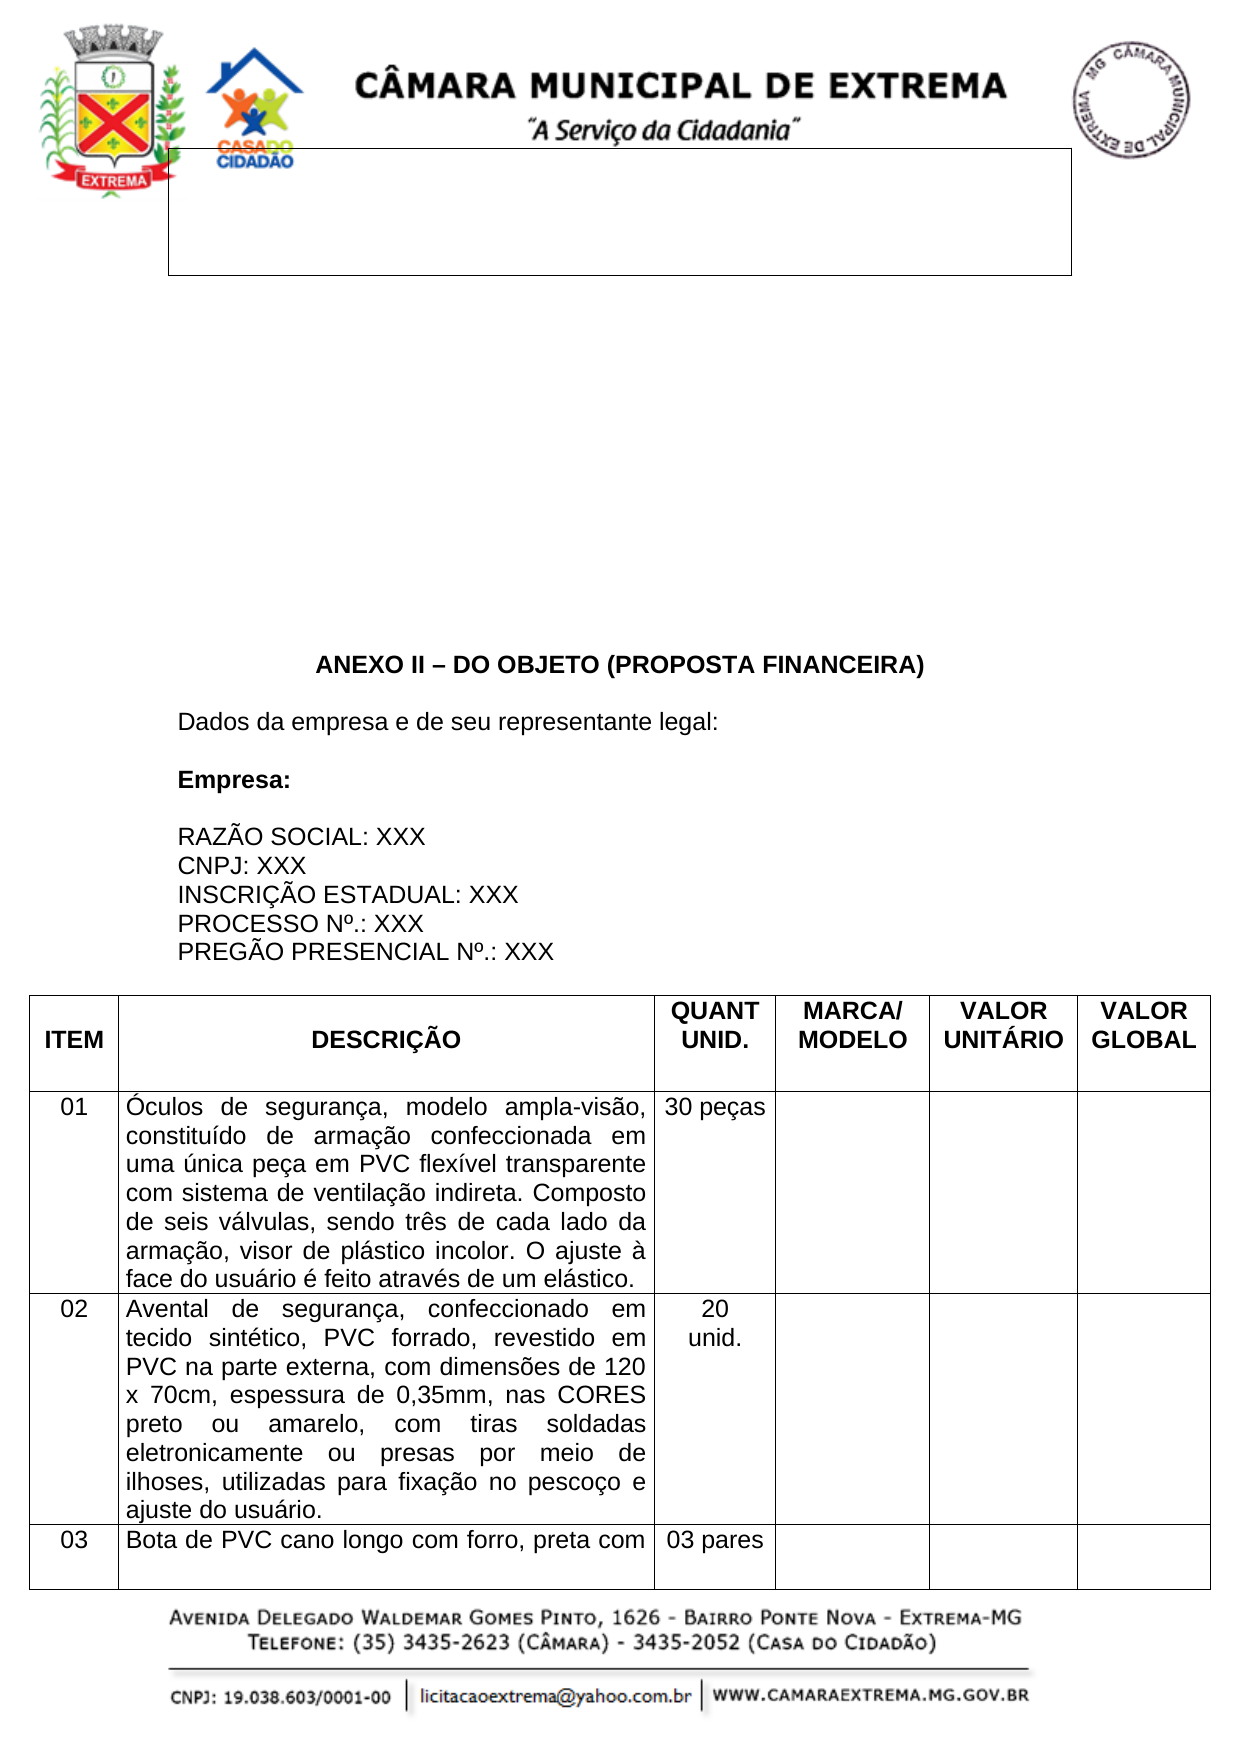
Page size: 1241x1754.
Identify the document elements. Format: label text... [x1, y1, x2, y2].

picture [169, 149, 1071, 213]
table_cell 01 [30, 1092, 118, 1293]
text RAZÃO SOCIAL: XXX [177, 822, 1063, 851]
text CNPJ: XXX [177, 851, 1063, 880]
table_header VALOR UNITÁRIO [930, 996, 1077, 1091]
text ANEXO II – DO OBJETO (PROPOSTA FINANCEIRA) [177, 650, 1063, 679]
table_header QUANT UNID. [655, 996, 775, 1091]
table_cell 03 [30, 1525, 118, 1588]
table_cell [930, 1092, 1077, 1293]
table_cell 30 peças [655, 1092, 775, 1293]
table_header MARCA/ MODELO [776, 996, 929, 1091]
text Dados da empresa e de seu representante legal: [177, 707, 1063, 736]
text PROCESSO Nº.: XXX [177, 909, 1063, 937]
table_cell 20 unid. [655, 1294, 775, 1524]
table_cell [1078, 1092, 1210, 1293]
table_header ITEM [30, 996, 118, 1091]
table_cell [776, 1294, 929, 1524]
table_cell [930, 1294, 1077, 1524]
table_cell [1078, 1525, 1210, 1588]
picture [0, 0, 1239, 213]
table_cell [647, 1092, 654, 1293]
table_cell [930, 1525, 1077, 1588]
table_cell [776, 1525, 929, 1588]
table_cell 02 [30, 1294, 118, 1524]
table_cell [776, 1092, 929, 1293]
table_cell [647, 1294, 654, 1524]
table_header VALOR GLOBAL [1078, 996, 1210, 1091]
text INSCRIÇÃO ESTADUAL: XXX [177, 880, 1063, 909]
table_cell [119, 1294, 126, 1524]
table_cell [1078, 1294, 1210, 1524]
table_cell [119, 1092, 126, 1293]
text Empresa: [177, 765, 1063, 794]
picture [0, 1581, 1240, 1737]
text PREGÃO PRESENCIAL Nº.: XXX [177, 937, 1063, 966]
table_cell 03 pares tam. 41 [655, 1525, 775, 1588]
table_header DESCRIÇÃO [119, 996, 654, 1091]
